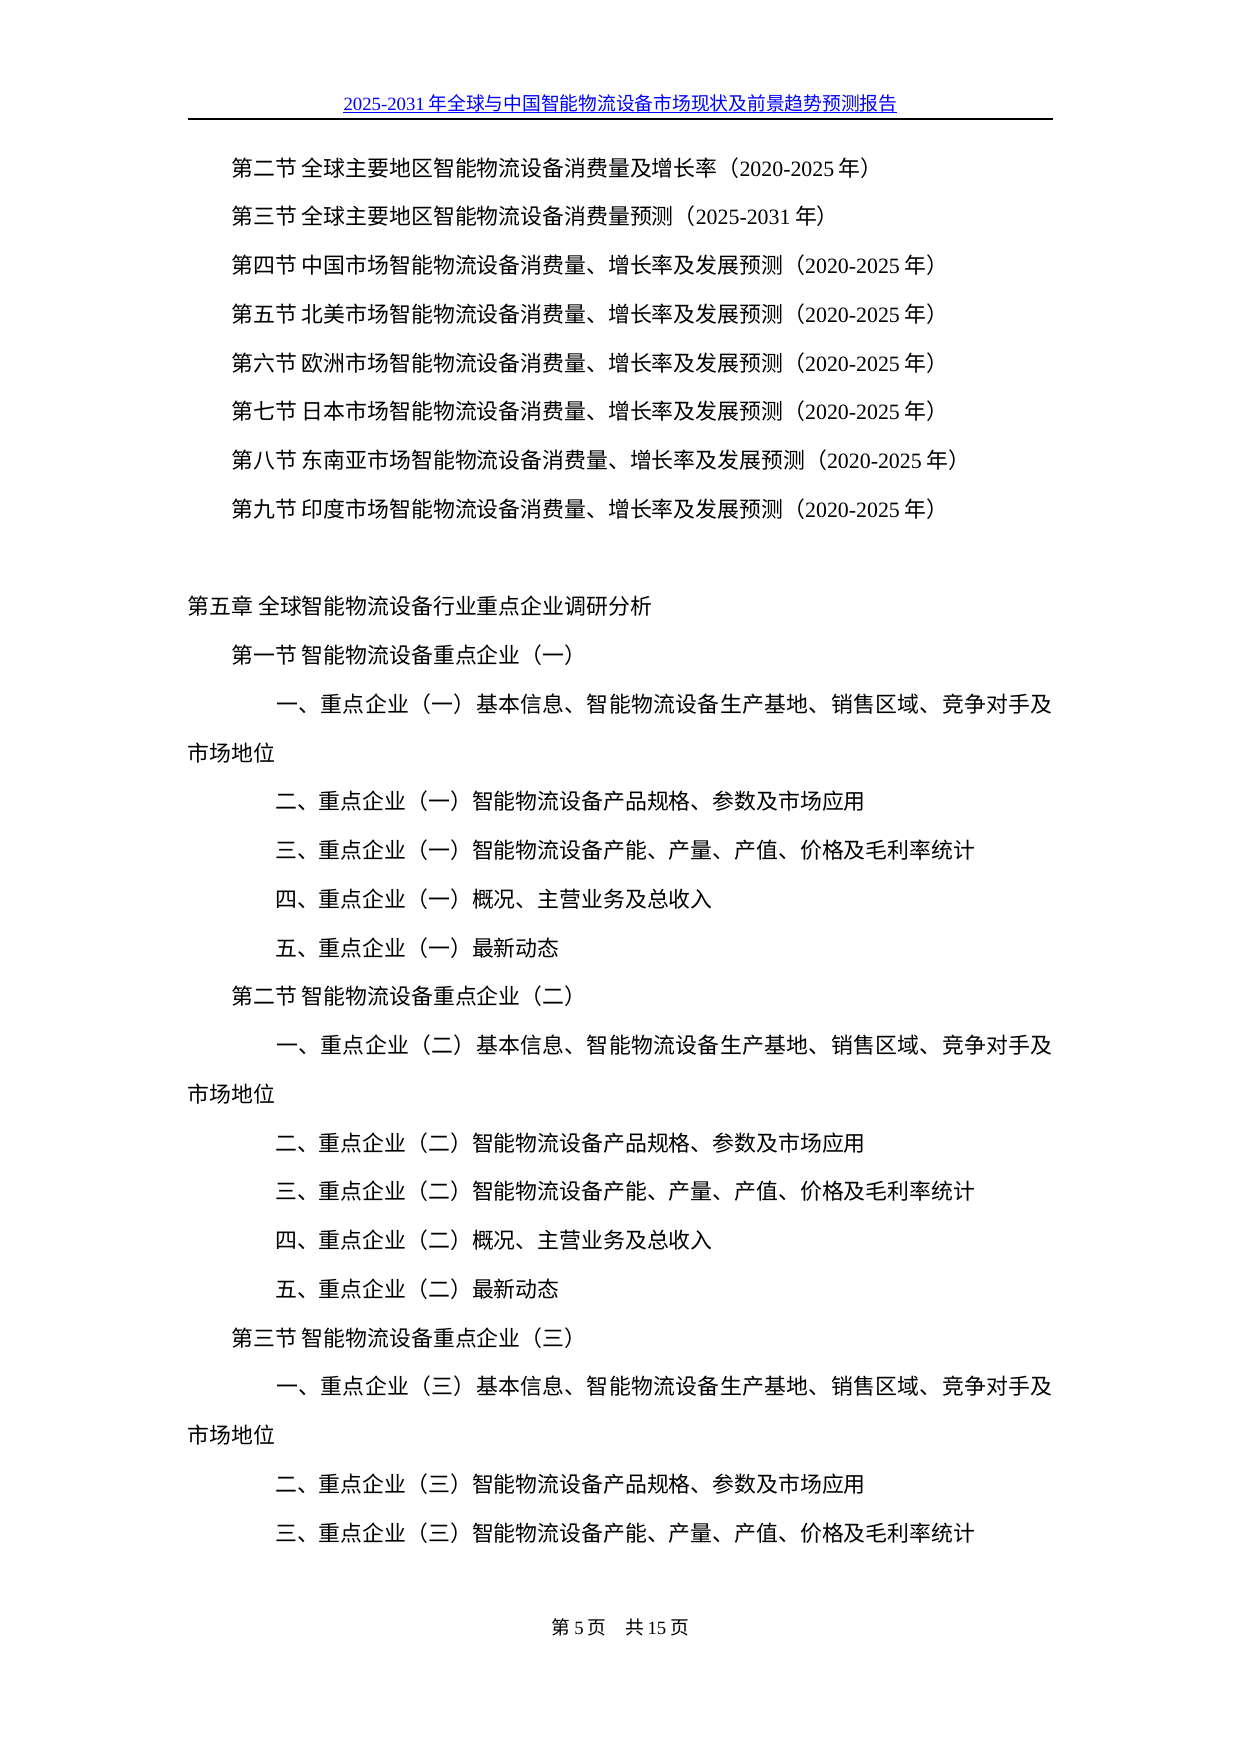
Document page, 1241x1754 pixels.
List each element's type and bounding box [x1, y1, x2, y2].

text [187, 150, 1053, 1548]
